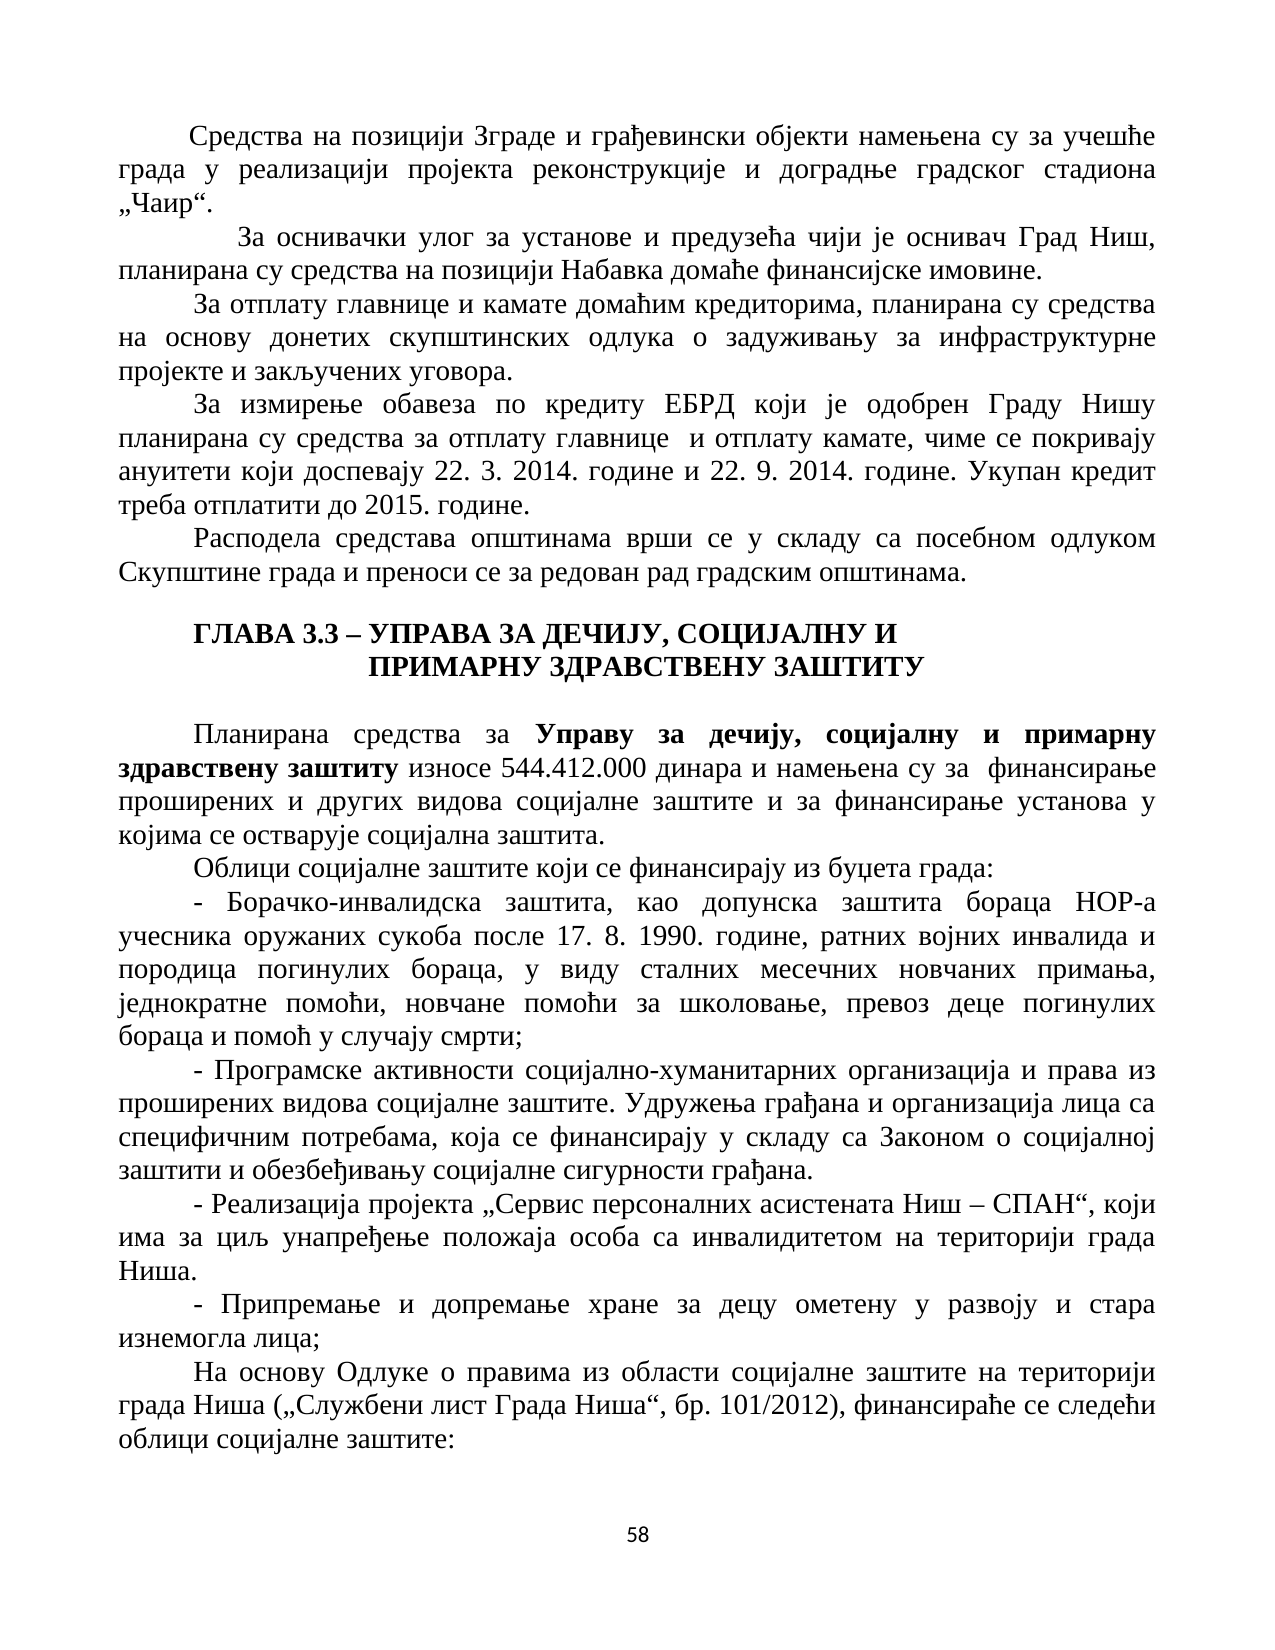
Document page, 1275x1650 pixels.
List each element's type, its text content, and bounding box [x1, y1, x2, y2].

list - Програмске активности социјално-хуманитарних организација и права из проширених видова социјалне заштите. Удружења грађана и организација лица са специфичним потребама, која се финансирају у складу са Законом о социјалној заштити и обезбеђивању социјалне сигурности грађана. [118, 1052, 1157, 1186]
text ГЛАВА 3.3 – УПРАВА ЗА ДЕЧИЈУ, СОЦИЈАЛНУ И ПРИМАРНУ ЗДРАВСТВЕНУ ЗАШТИТУ [118, 616, 1157, 683]
text Расподела средстава општинама врши се у складу са посебном одлуком Скупштине града и преноси се за редован рад градским општинама. [118, 521, 1157, 588]
text Средства на позицији Зграде и грађевински објекти намењена су за учешће града у реализацији пројекта реконструкције и доградње градског стадиона „Чаир“. [118, 118, 1157, 219]
text За измирење обавеза по кредиту ЕБРД који је одобрен Граду Нишу планирана су средства за отплату главнице и отплату камате, чиме се покривају ануитети који доспевају 22. 3. 2014. године и 22. 9. 2014. године. Укупан кредит треба отплатити до 2015. године. [118, 386, 1157, 521]
text Планирана средства за Управу за дечију, социјалну и примарну здравствену заштиту износе 544.412.000 динара и намењена су за финансирање проширених и других видова социјалне заштите и за финансирање установа у којима се остварује социјална заштита. [118, 716, 1157, 851]
text На основу Одлуке о правима из области социјалне заштите на територији града Ниша („Службени лист Града Ниша“, бр. 101/2012), финансираће се следећи облици социјалне заштите: [118, 1354, 1157, 1454]
text - Припремање и допремање хране за децу ометену у развоју и стара изнемогла лица; [118, 1287, 1157, 1354]
text За отплату главнице и камате домаћим кредиторима, планирана су средства на основу донетих скупштинских одлука о задуживању за инфраструктурне пројекте и закључених уговора. [118, 286, 1157, 386]
text Облици социјалне заштите који се финансирају из буџета града: [118, 851, 1157, 884]
list - Реализација пројекта „Сервис персоналних асистената Ниш – СПАН“, који има за циљ унапређење положаја особа са инвалидитетом на територији града Ниша. [118, 1186, 1157, 1287]
text За оснивачки улог за установе и предузећа чији је оснивач Град Ниш, планирана су средства на позицији Набавка домаће финансијске имовине. [118, 219, 1157, 286]
text - Борачко-инвалидска заштита, као допунска заштита бораца НОР-а учесника оружаних сукоба после 17. 8. 1990. године, ратних војних инвалида и породица погинулих бораца, у виду сталних месечних новчаних примања, једнократне помоћи, новчане помоћи за школовање, превоз деце погинулих бораца и помоћ у случају смрти; [118, 884, 1157, 1052]
